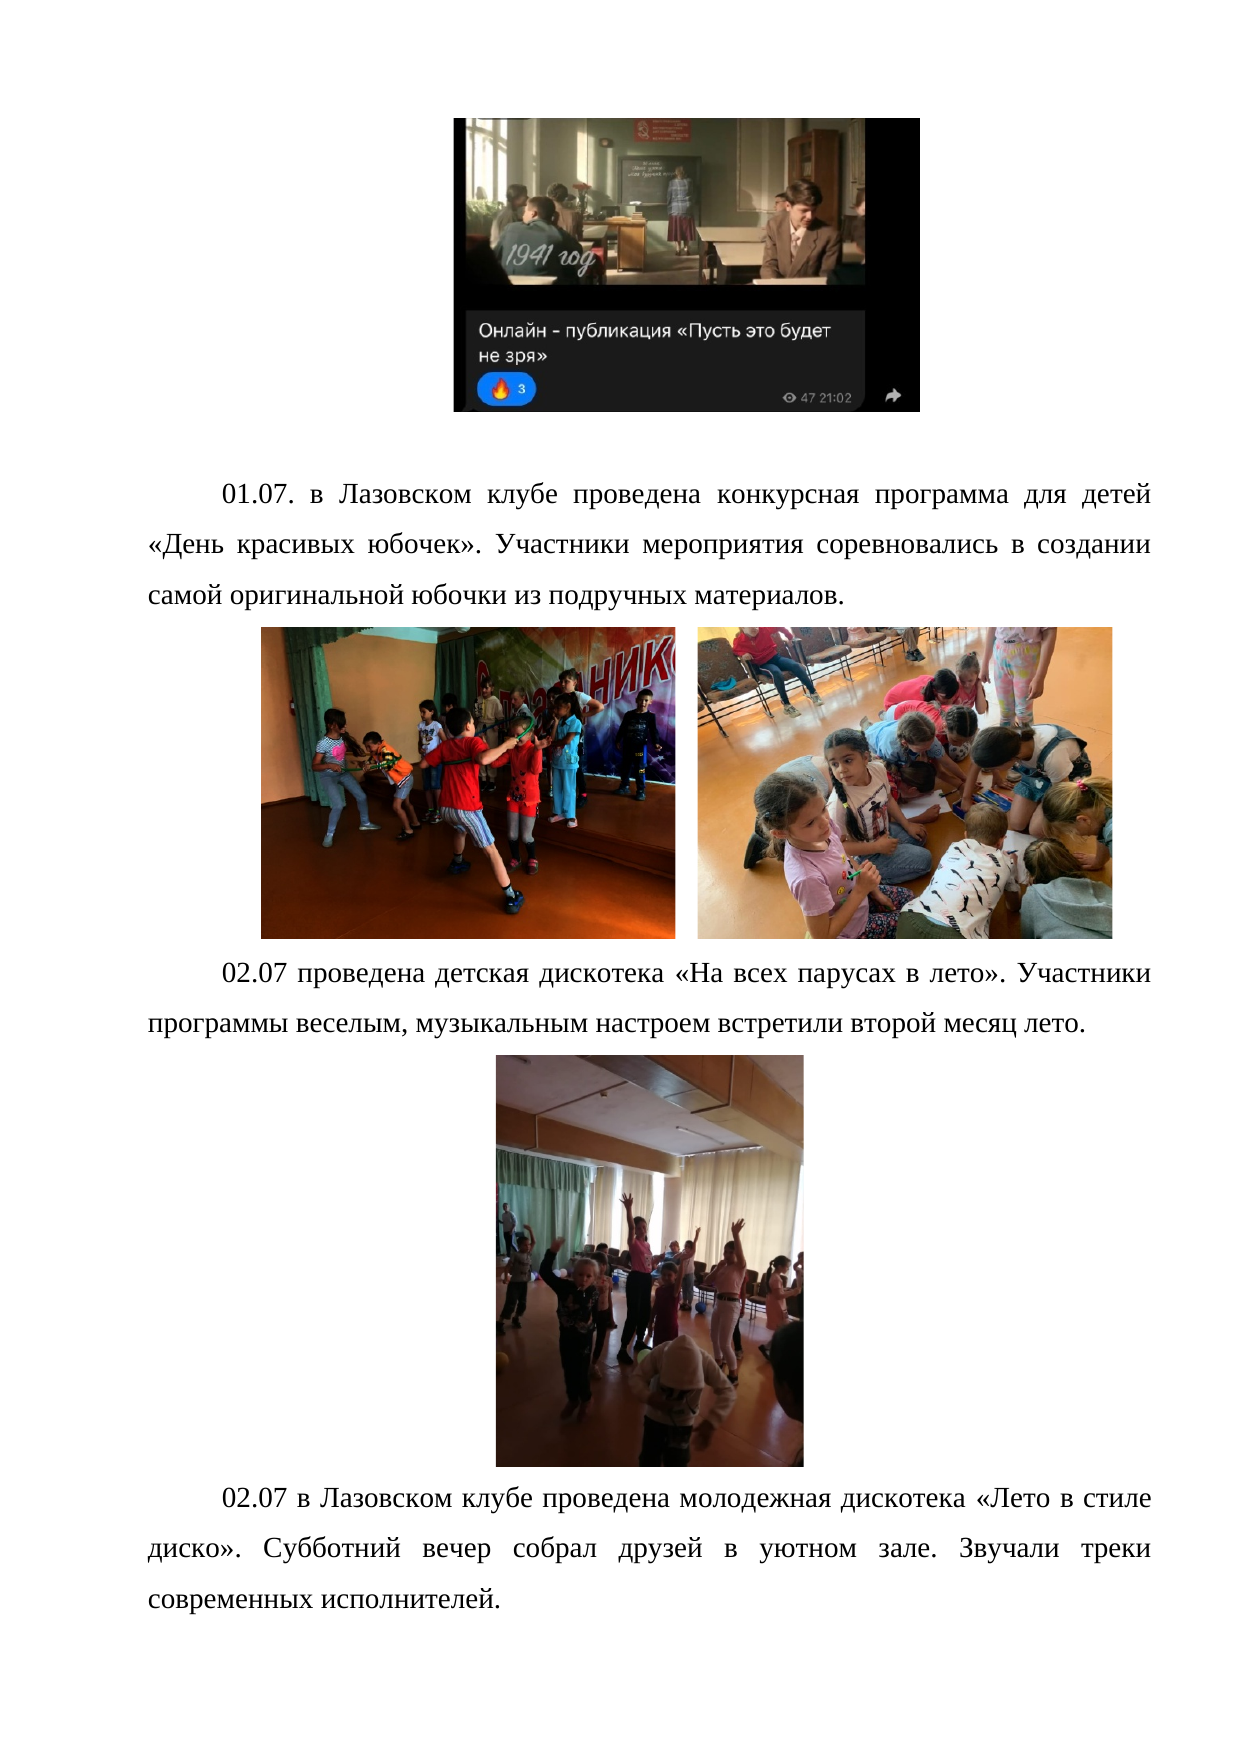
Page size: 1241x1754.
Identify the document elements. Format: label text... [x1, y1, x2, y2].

picture [261, 627, 676, 939]
picture [495, 1055, 804, 1467]
text 01.07. в Лазовском клубе проведена конкурсная программа для детей «День красивых юбочек». Участники мероприятия соревновались в создании самой оригинальной юбочки из подручных материалов. [148, 476, 1152, 610]
picture [697, 627, 1113, 939]
text 02.07 в Лазовском клубе проведена молодежная дискотека «Лето в стиле диско». Субботний вечер собрал друзей в уютном зале. Звучали треки современных исполнителей. [148, 1480, 1152, 1614]
text 02.07 проведена детская дискотека «На всех парусах в лето». Участники программы веселым, музыкальным настроем встретили второй месяц лето. [148, 955, 1152, 1039]
picture [453, 118, 920, 412]
